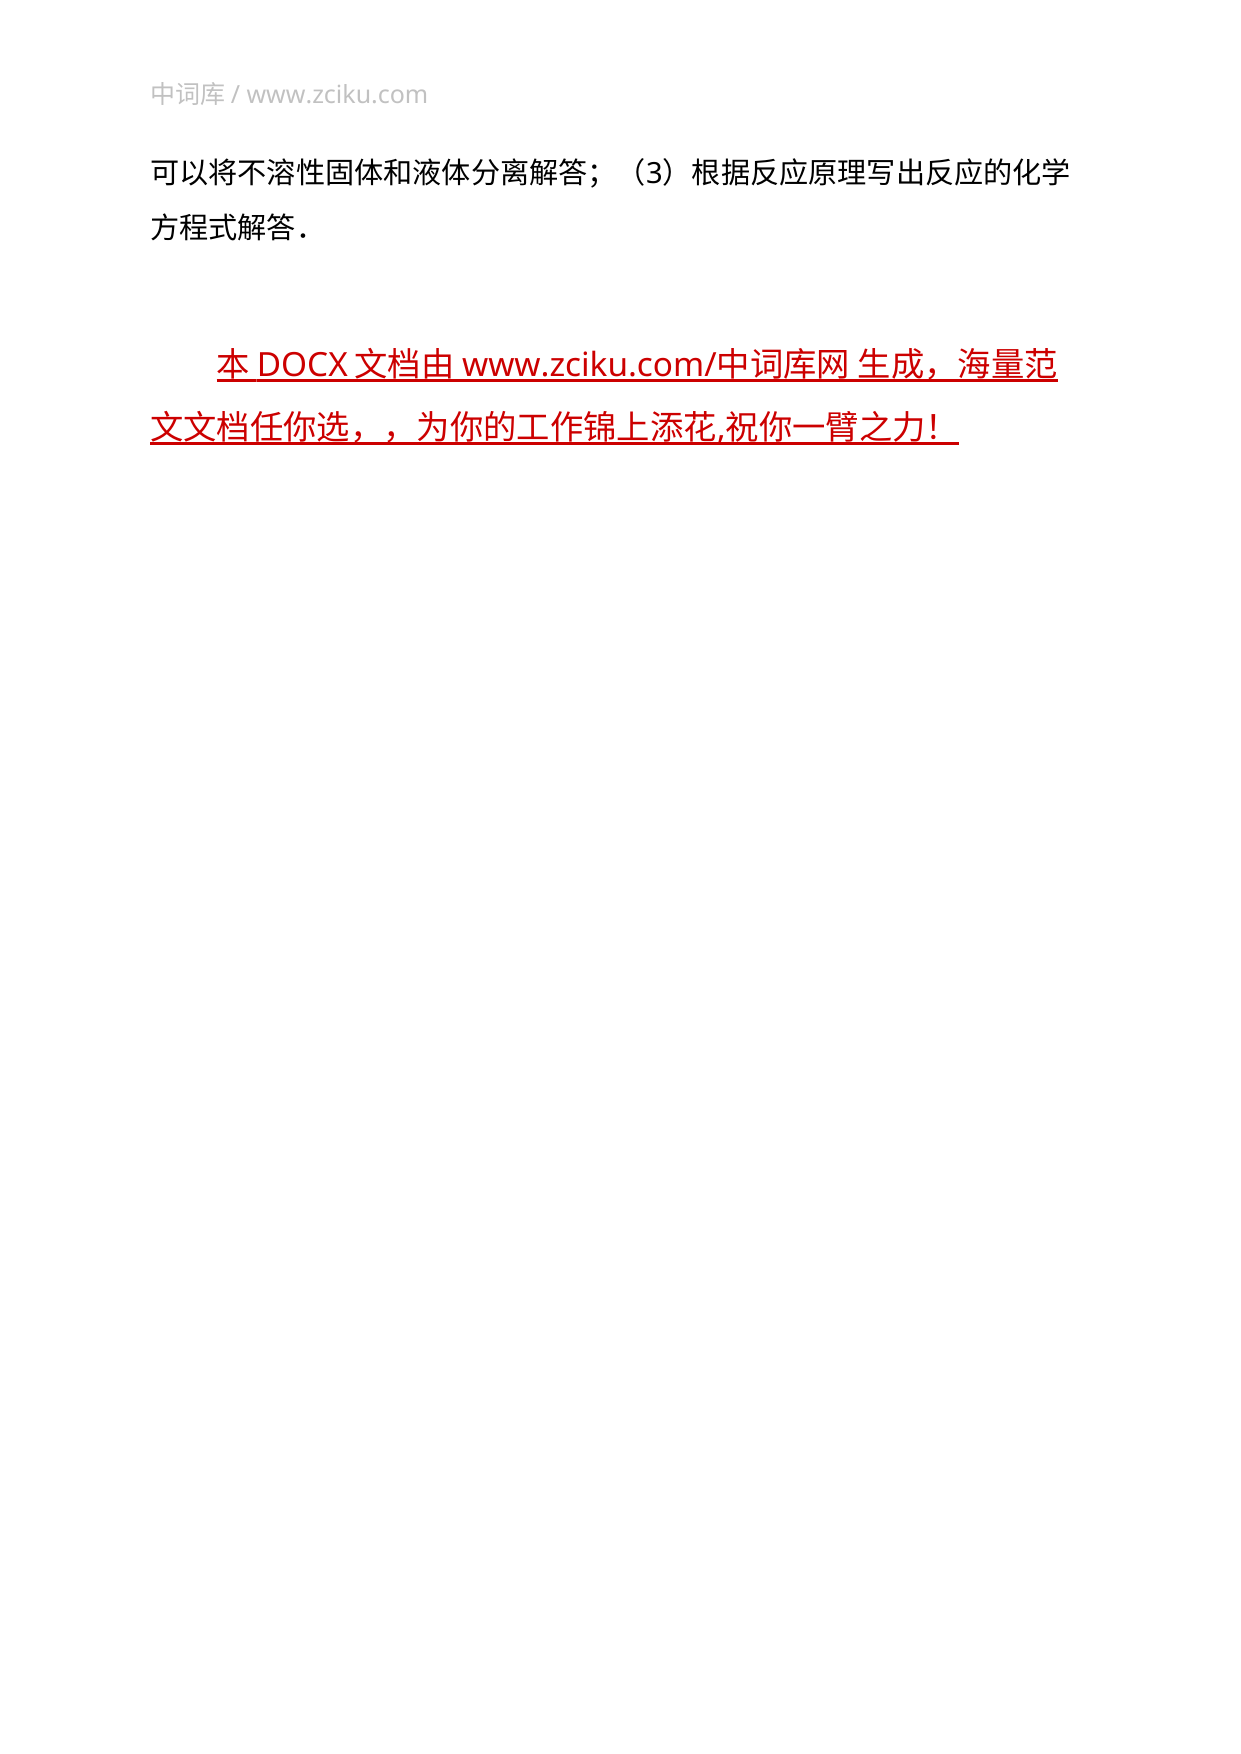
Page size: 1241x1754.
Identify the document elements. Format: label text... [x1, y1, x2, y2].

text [150, 150, 1090, 247]
text 本DOCX文档由 www.zciku.com/中词库网 生成，海量范文文档任你选，，为你的工作锦上添花,祝你一臂之力！ [150, 338, 1090, 449]
